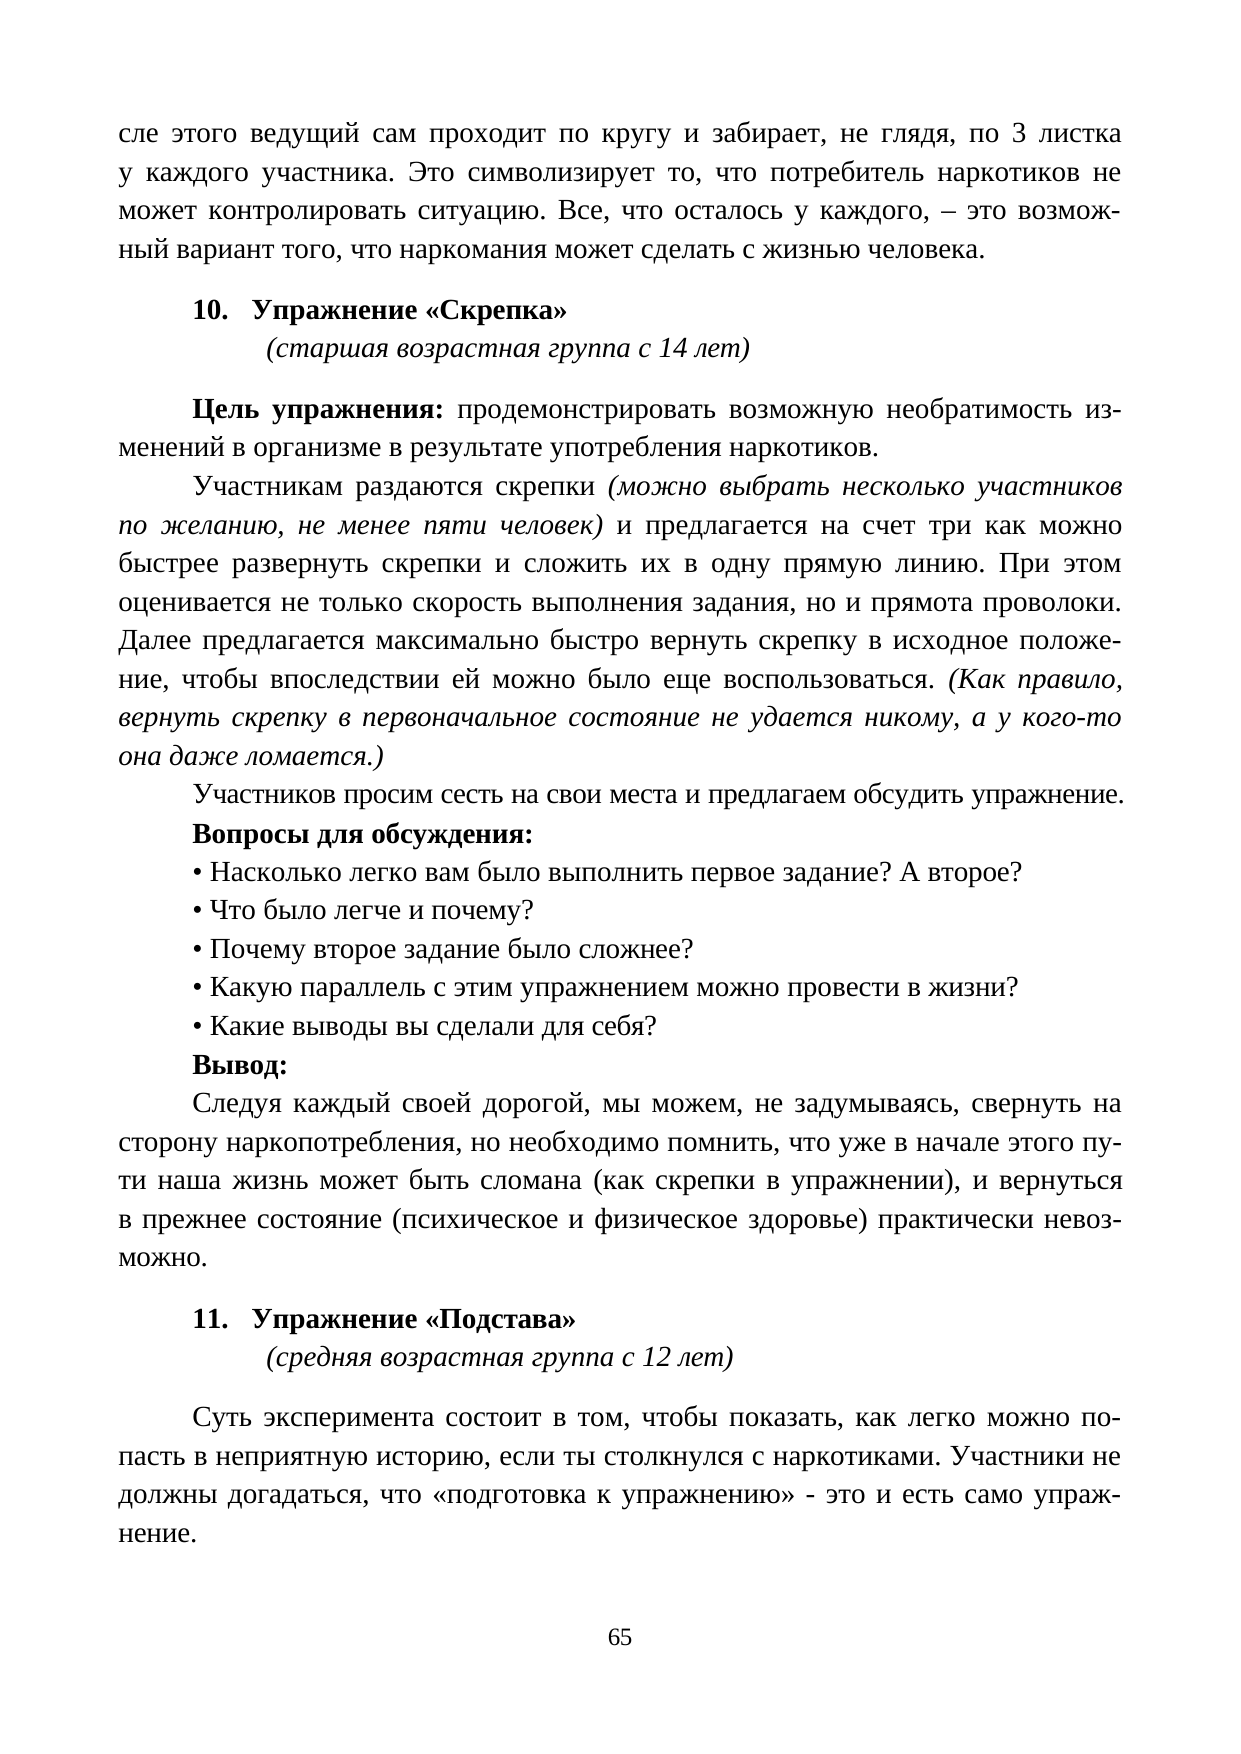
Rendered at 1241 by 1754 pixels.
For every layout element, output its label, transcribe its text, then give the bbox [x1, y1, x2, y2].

text Цель упражнения: продемонстрировать возможную необратимость из- менений в организме в результате употребления наркотиков. [118, 391, 1122, 463]
list Какую параллель с этим упражнением можно провести в жизни? [192, 969, 1137, 1003]
text Участников просим сесть на свои места и предлагаем обсудить упражнение. [192, 777, 1137, 810]
text сле этого ведущий сам проходит по кругу и забирает, не глядя, по 3 листка у каждого участника. Это символизирует то, что потребитель наркотиков не может контролировать ситуацию. Все, что осталось у каждого, – это возмож- ный вариант того, что наркомания может сделать с жизнью человека. [118, 115, 1122, 264]
text Суть эксперимента состоит в том, чтобы показать, как легко можно по- пасть в неприятную историю, если ты столкнулся с наркотиками. Участники не должны догадаться, что «подготовка к упражнению» - это и есть само упраж- нение. [118, 1399, 1122, 1548]
subtitle Упражнение «Подстава» [192, 1301, 1137, 1334]
list Какие выводы вы сделали для себя? [192, 1008, 1137, 1041]
subtitle Упражнение «Скрепка» [192, 292, 1137, 326]
list Что было легче и почему? [192, 892, 1137, 926]
list Почему второе задание было сложнее? [192, 931, 1137, 964]
subtitle Вывод: [192, 1047, 1137, 1081]
text (средняя возрастная группа с 12 лет) [192, 1339, 1137, 1372]
text Участникам раздаются скрепки (можно выбрать несколько участников по желанию, не менее пяти человек) и предлагается на счет три как можно быстрее развернуть скрепки и сложить их в одну прямую линию. При этом оценивается не только скорость выполнения задания, но и прямота проволоки. Далее предлагается максимально быстро вернуть скрепку в исходное положе- ние, чтобы впоследствии ей можно было еще воспользоваться. (Как правило, вернуть скрепку в первоначальное состояние не удается никому, а у кого-то она даже ломается.) [118, 468, 1123, 772]
text (старшая возрастная группа с 14 лет) [192, 330, 1137, 364]
text Следуя каждый своей дорогой, мы можем, не задумываясь, свернуть на сторону наркопотребления, но необходимо помнить, что уже в начале этого пу- ти наша жизнь может быть сломана (как скрепки в упражнении), и вернуться в прежнее состояние (психическое и физическое здоровье) практически невоз- можно. [118, 1085, 1123, 1273]
subtitle Вопросы для обсуждения: [192, 816, 1137, 849]
list Насколько легко вам было выполнить первое задание? А второе? [192, 854, 1137, 887]
